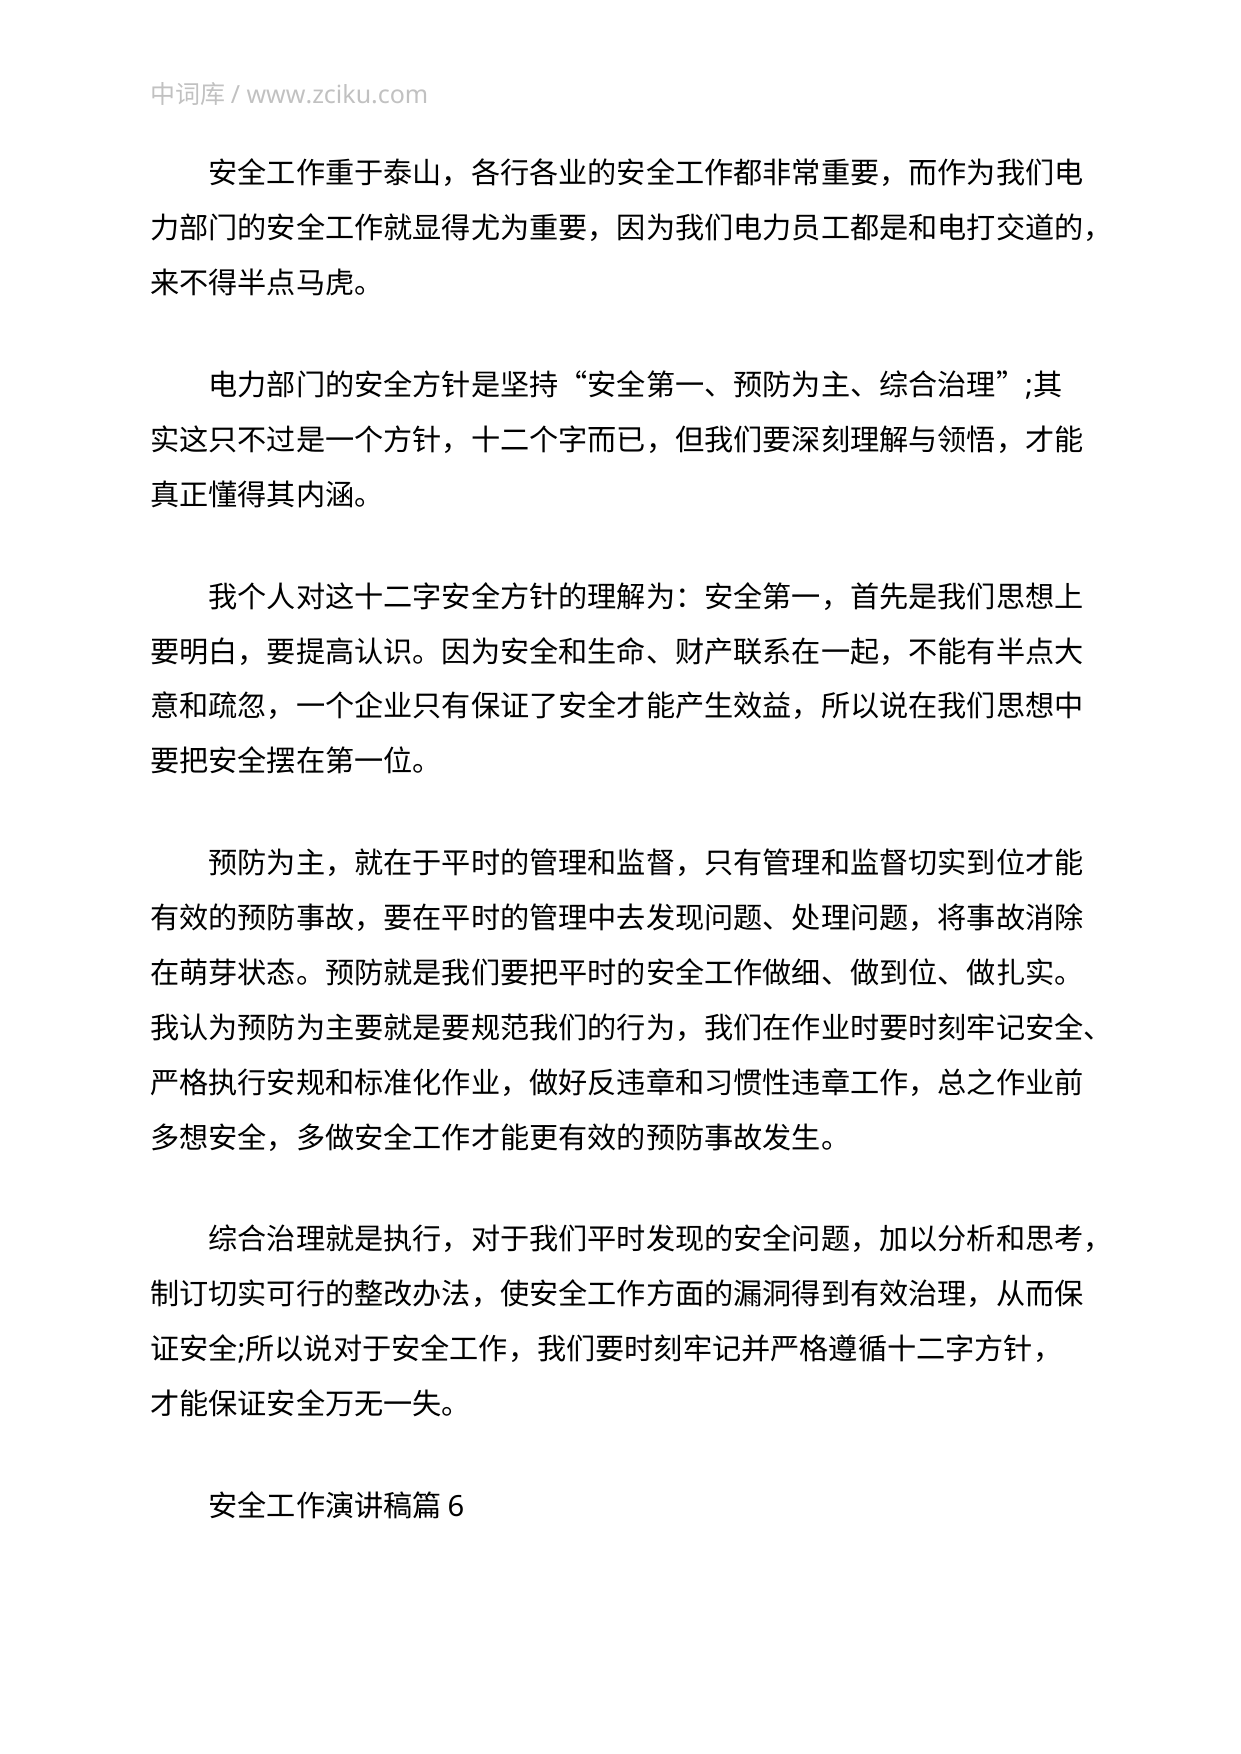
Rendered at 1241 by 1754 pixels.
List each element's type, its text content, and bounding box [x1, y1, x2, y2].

text 安全工作演讲稿篇6 [150, 1482, 1090, 1525]
text 电力部门的安全方针是坚持“安全第一、预防为主、综合治理”;其实这只不过是一个方针，十二个字而已，但我们要深刻理解与领悟，才能真正懂得其内涵。 [150, 362, 1090, 514]
text 预防为主，就在于平时的管理和监督，只有管理和监督切实到位才能有效的预防事故，要在平时的管理中去发现问题、处理问题，将事故消除在萌芽状态。预防就是我们要把平时的安全工作做细、做到位、做扎实。我认为预防为主要就是要规范我们的行为，我们在作业时要时刻牢记安全、严格执行安规和标准化作业，做好反违章和习惯性违章工作，总之作业前多想安全，多做安全工作才能更有效的预防事故发生。 [150, 840, 1090, 1156]
text 安全工作重于泰山，各行各业的安全工作都非常重要，而作为我们电力部门的安全工作就显得尤为重要，因为我们电力员工都是和电打交道的，来不得半点马虎。 [150, 150, 1090, 302]
text 我个人对这十二字安全方针的理解为：安全第一，首先是我们思想上要明白，要提高认识。因为安全和生命、财产联系在一起，不能有半点大意和疏忽，一个企业只有保证了安全才能产生效益，所以说在我们思想中要把安全摆在第一位。 [150, 573, 1090, 780]
text 综合治理就是执行，对于我们平时发现的安全问题，加以分析和思考，制订切实可行的整改办法，使安全工作方面的漏洞得到有效治理，从而保证安全;所以说对于安全工作，我们要时刻牢记并严格遵循十二字方针，才能保证安全万无一失。 [150, 1216, 1090, 1423]
